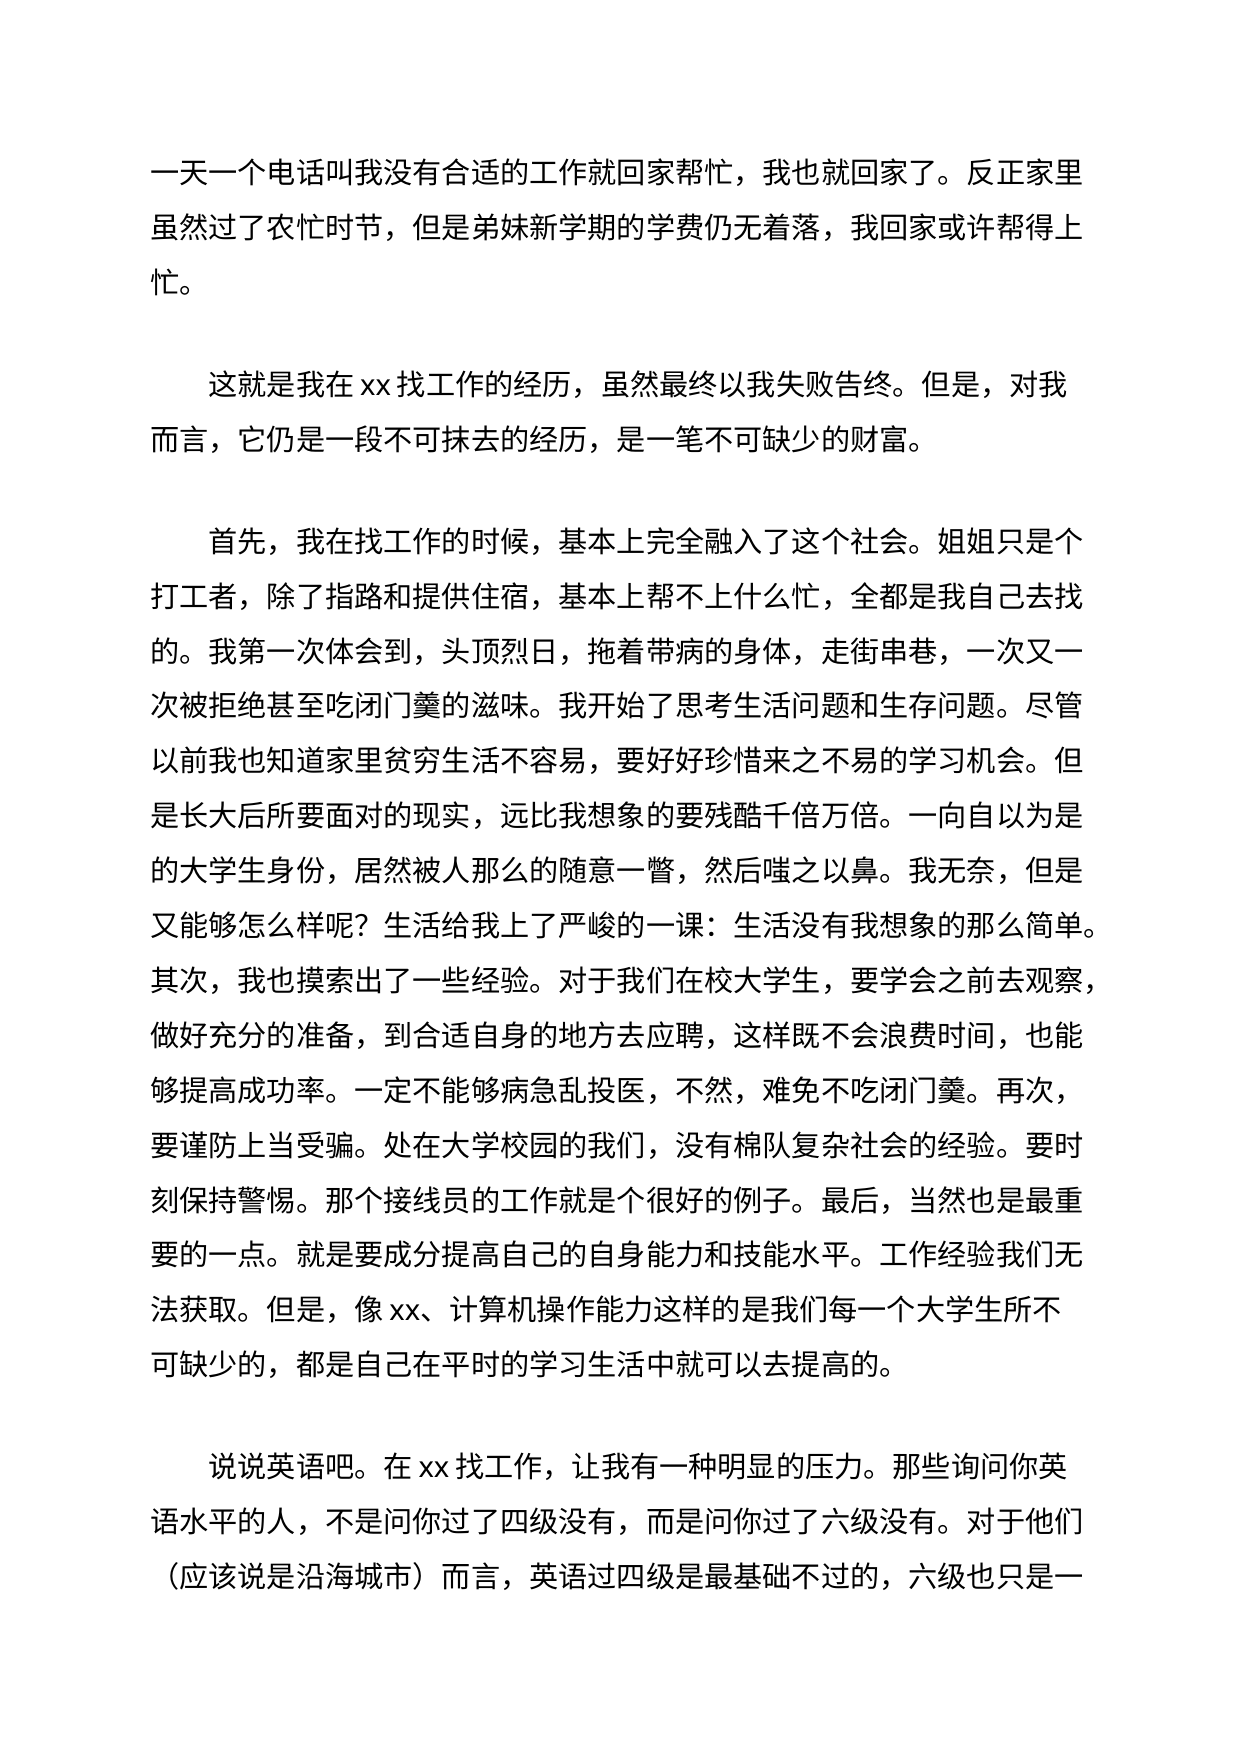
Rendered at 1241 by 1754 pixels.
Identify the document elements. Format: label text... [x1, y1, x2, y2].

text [150, 1444, 1090, 1596]
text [150, 150, 1090, 302]
text 这就是我在xx找工作的经历，虽然最终以我失败告终。但是，对我而言，它仍是一段不可抹去的经历，是一笔不可缺少的财富。 [150, 362, 1090, 459]
text 首先，我在找工作的时候，基本上完全融入了这个社会。姐姐只是个打工者，除了指路和提供住宿，基本上帮不上什么忙，全都是我自己去找的。我第一次体会到，头顶烈日，拖着带病的身体，走街串巷，一次又一次被拒绝甚至吃闭门羹的滋味。我开始了思考生活问题和生存问题。尽管以前我也知道家里贫穷生活不容易，要好好珍惜来之不易的学习机会。但是长大后所要面对的现实，远比我想象的要残酷千倍万倍。一向自以为是的大学生身份，居然被人那么的随意一瞥，然后嗤之以鼻。我无奈，但是又能够怎么样呢？生活给我上了严峻的一课：生活没有我想象的那么简单。其次，我也摸索出了一些经验。对于我们在校大学生，要学会之前去观察，做好充分的准备，到合适自身的地方去应聘，这样既不会浪费时间，也能够提高成功率。一定不能够病急乱投医，不然，难免不吃闭门羹。再次，要谨防上当受骗。处在大学校园的我们，没有棉队复杂社会的经验。要时刻保持警惕。那个接线员的工作就是个很好的例子。最后，当然也是最重要的一点。就是要成分提高自己的自身能力和技能水平。工作经验我们无法获取。但是，像xx、计算机操作能力这样的是我们每一个大学生所不可缺少的，都是自己在平时的学习生活中就可以去提高的。 [150, 518, 1090, 1384]
